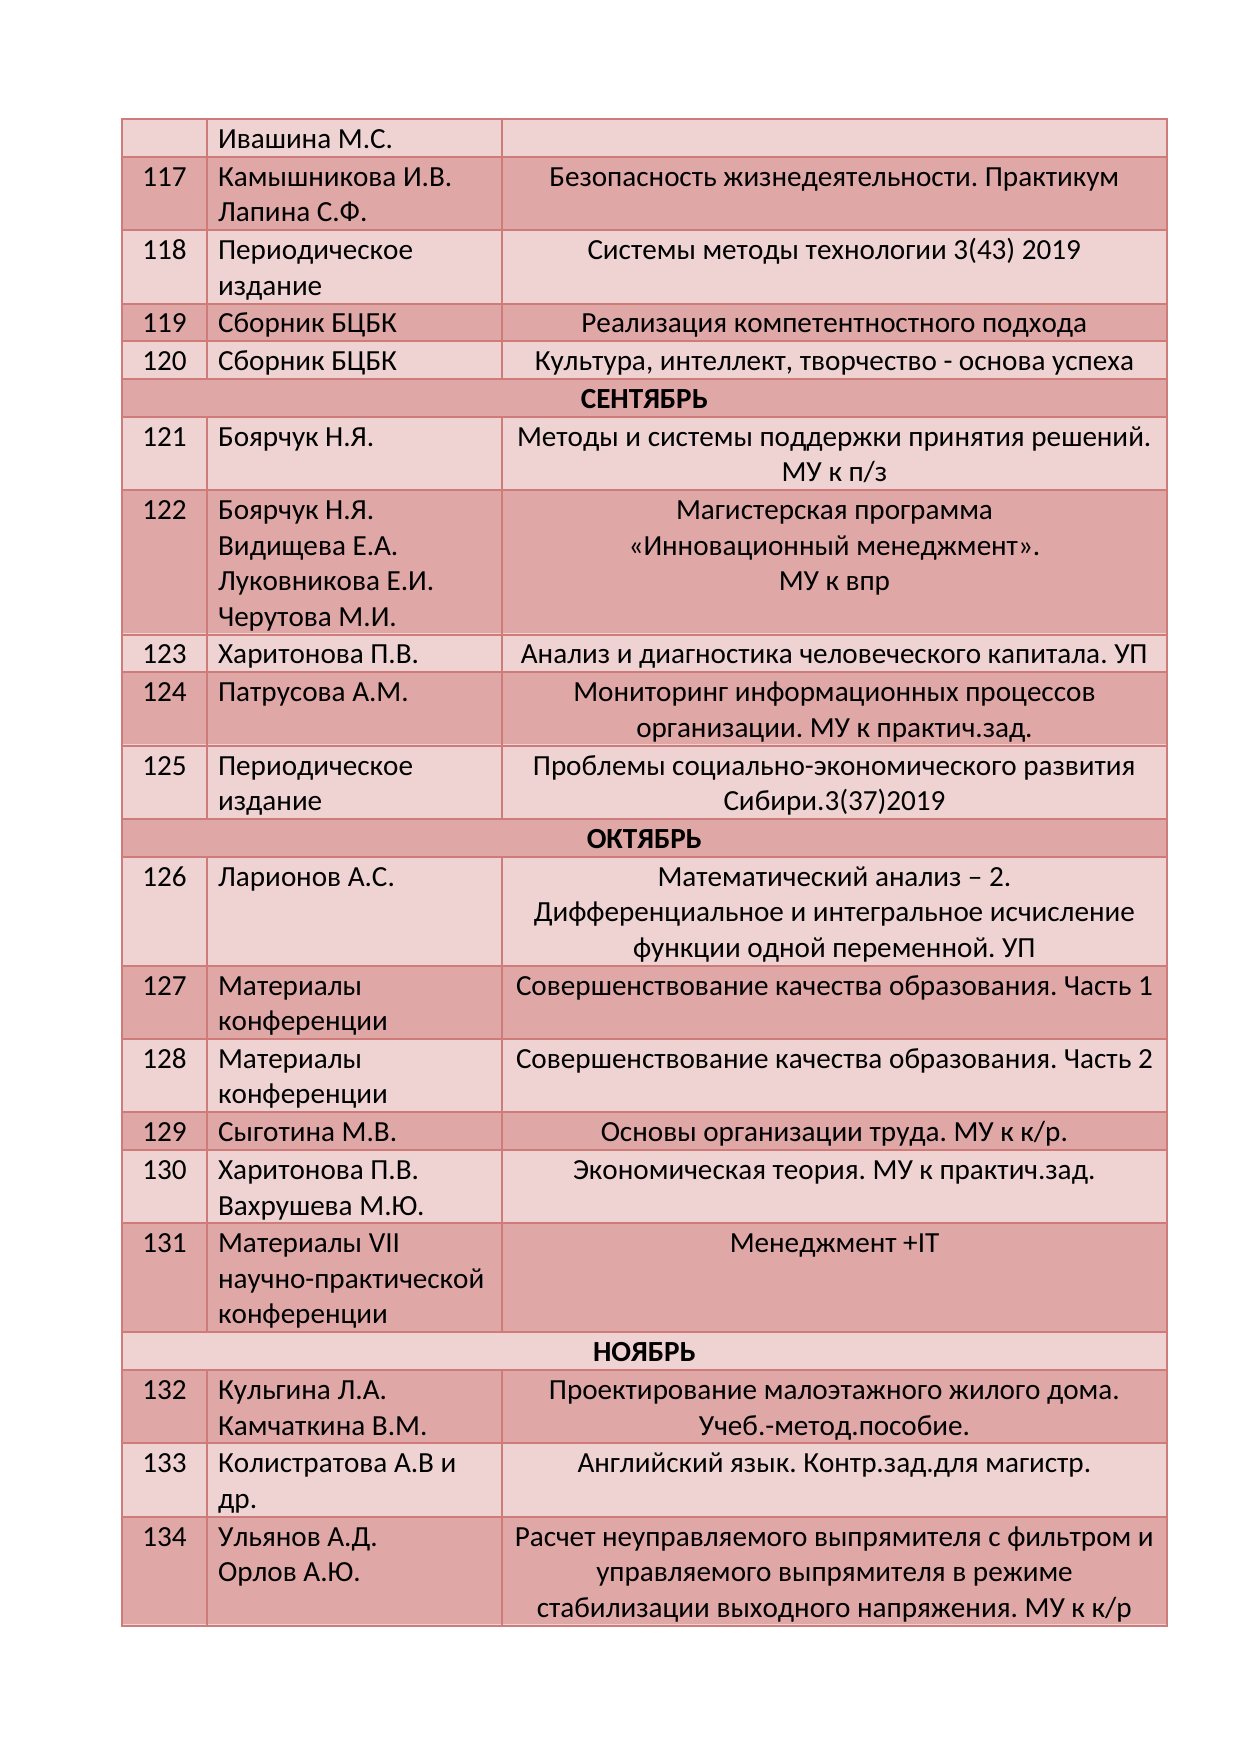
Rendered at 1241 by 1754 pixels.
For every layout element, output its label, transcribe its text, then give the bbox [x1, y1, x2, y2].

table_cell 116 [123, 120, 206, 156]
table_cell Системы методы технологии 3(43) 2019 [503, 231, 1166, 302]
table_cell Культура, интеллект, творчество - основа успеха [503, 342, 1166, 378]
table_cell Материалы VII научно-практической конференции [208, 1224, 501, 1331]
table_cell 128 [123, 1040, 206, 1111]
table_cell ОКТЯБРЬ [123, 820, 1166, 856]
table_cell Менеджмент +IT [503, 1224, 1166, 1331]
table_cell 134 [123, 1518, 206, 1624]
table_cell Боярчук Н.Я. Видищева Е.А. Луковникова Е.И. Черутова М.И. [208, 491, 501, 633]
table_cell Основы организации труда. МУ к к/р. [503, 1113, 1166, 1149]
table_cell Харитонова П.В. [208, 636, 501, 671]
table_cell СЕНТЯБРЬ [123, 380, 1166, 416]
table_cell Патрусова А.М. [208, 673, 501, 744]
table_cell 131 [123, 1224, 206, 1331]
table_cell Камышникова И.В. Лапина С.Ф. [208, 158, 501, 229]
table_cell Мониторинг информационных процессов организации. МУ к практич.зад. [503, 673, 1166, 744]
table_cell Реализация компетентностного подхода [503, 305, 1166, 340]
table_cell 124 [123, 673, 206, 744]
table_cell Колистратова А.В и др. [208, 1444, 501, 1516]
table_cell Периодическое издание [208, 747, 501, 818]
table_cell НОЯБРЬ [123, 1333, 1166, 1369]
table_cell 123 [123, 636, 206, 671]
table_cell Боярчук Н.Я. [208, 418, 501, 489]
table_cell Методы и системы поддержки принятия решений. МУ к п/з [503, 418, 1166, 489]
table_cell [503, 120, 1166, 156]
table_cell 130 [123, 1151, 206, 1222]
table_cell 125 [123, 747, 206, 818]
table_cell Английский язык. Контр.зад.для магистр. [503, 1444, 1166, 1516]
table_cell 127 [123, 967, 206, 1038]
table_cell Периодическое издание [208, 231, 501, 302]
table_cell Совершенствование качества образования. Часть 1 [503, 967, 1166, 1038]
table_cell Экономическая теория. МУ к практич.зад. [503, 1151, 1166, 1222]
table_cell 129 [123, 1113, 206, 1149]
table_cell Сборник БЦБК [208, 342, 501, 378]
table_cell 120 [123, 342, 206, 378]
table_cell 132 [123, 1371, 206, 1442]
table_cell Сборник БЦБК [208, 305, 501, 340]
table_cell Харитонова П.В. Вахрушева М.Ю. [208, 1151, 501, 1222]
table_cell 122 [123, 491, 206, 633]
table_cell 118 [123, 231, 206, 302]
table_cell Ульянов А.Д. Орлов А.Ю. [208, 1518, 501, 1624]
table_cell 119 [123, 305, 206, 340]
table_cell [208, 120, 501, 156]
table_cell 117 [123, 158, 206, 229]
table_cell Сыготина М.В. [208, 1113, 501, 1149]
table_cell Материалы конференции [208, 1040, 501, 1111]
table_cell Кульгина Л.А. Камчаткина В.М. [208, 1371, 501, 1442]
table_cell Анализ и диагностика человеческого капитала. УП [503, 636, 1166, 671]
table_cell Материалы конференции [208, 967, 501, 1038]
table_cell Совершенствование качества образования. Часть 2 [503, 1040, 1166, 1111]
table_cell Ларионов А.С. [208, 858, 501, 964]
table_cell Расчет неуправляемого выпрямителя с фильтром и управляемого выпрямителя в режиме стабилизации выходного напряжения. МУ к к/р [503, 1518, 1166, 1624]
table_cell 126 [123, 858, 206, 964]
table_cell 121 [123, 418, 206, 489]
table_cell Проблемы социально-экономического развития Сибири.3(37)2019 [503, 747, 1166, 818]
table_cell Математический анализ – 2. Дифференциальное и интегральное исчисление функции одной переменной. УП [503, 858, 1166, 964]
table_cell 133 [123, 1444, 206, 1516]
table_cell Безопасность жизнедеятельности. Практикум [503, 158, 1166, 229]
table_cell Магистерская программа «Инновационный менеджмент». МУ к впр [503, 491, 1166, 633]
table_cell Проектирование малоэтажного жилого дома. Учеб.-метод.пособие. [503, 1371, 1166, 1442]
